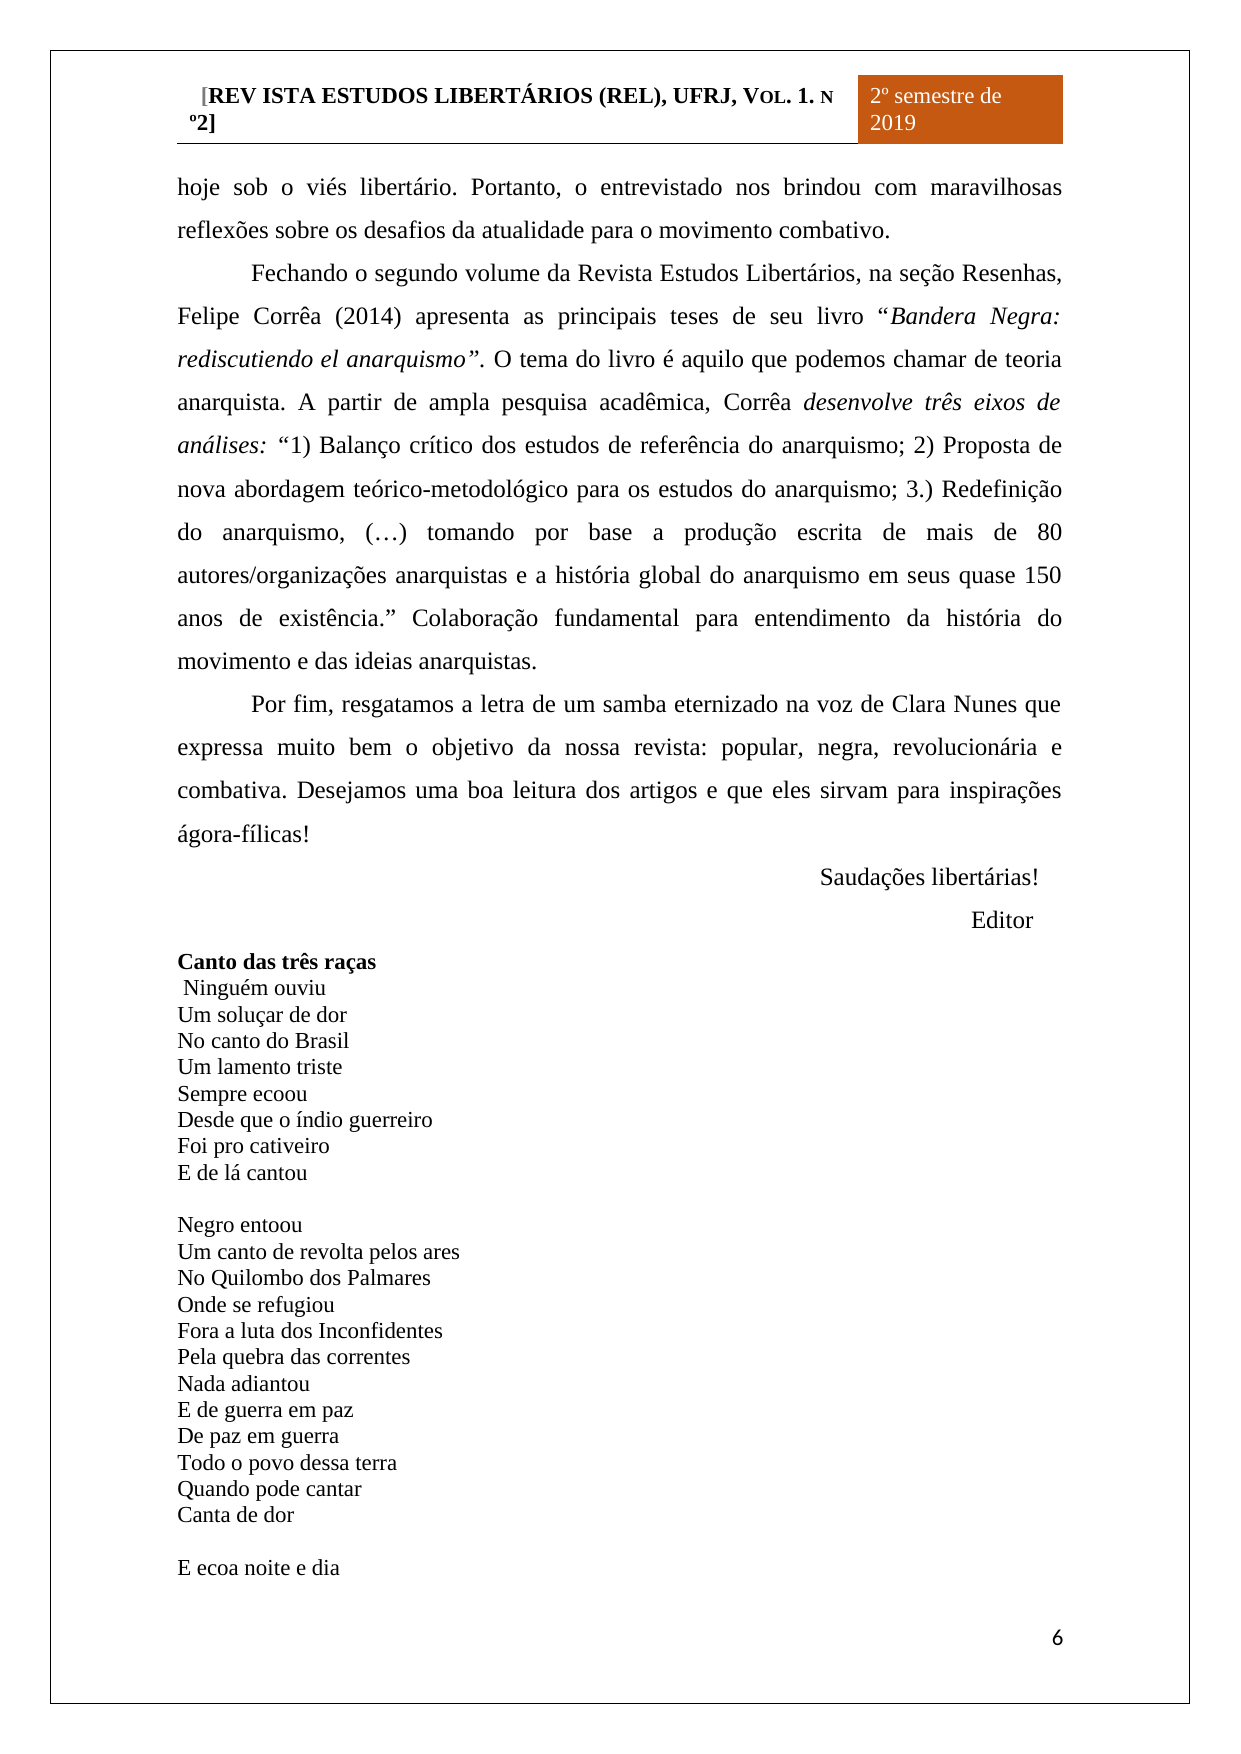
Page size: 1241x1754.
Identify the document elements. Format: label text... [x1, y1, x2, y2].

text Editor [177, 905, 1063, 934]
text E de guerra em paz [177, 1396, 1063, 1422]
text Canta de dor [177, 1501, 1063, 1528]
text Um lamento triste [177, 1053, 1063, 1080]
text De paz em guerra [177, 1422, 1063, 1449]
text Nada adiantou [177, 1370, 1063, 1396]
text Pela quebra das correntes [177, 1343, 1063, 1370]
text Por fim, resgatamos a letra de um samba eternizado na voz de Clara Nunes que expressa muito bem o objetivo da nossa revista: popular, negra, revolucionária e combativa. Desejamos uma boa leitura dos artigos e que eles sirvam para inspirações ágora-fílicas! [177, 689, 1063, 847]
text Saudações libertárias! [177, 862, 1063, 891]
text Negro entoou [177, 1212, 1063, 1238]
text Fechando o segundo volume da Revista Estudos Libertários, na seção Resenhas, Felipe Corrêa (2014) apresenta as principais teses de seu livro “Bandera Negra: rediscutiendo el anarquismo”. O tema do livro é aquilo que podemos chamar de teoria anarquista. A partir de ampla pesquisa acadêmica, Corrêa desenvolve três eixos de análises: “1) Balanço crítico dos estudos de referência do anarquismo; 2) Proposta de nova abordagem teórico-metodológico para os estudos do anarquismo; 3.) Redefinição do anarquismo, (…) tomando por base a produção escrita de mais de 80 autores/organizações anarquistas e a história global do anarquismo em seus quase 150 anos de existência.” Colaboração fundamental para entendimento da história do movimento e das ideias anarquistas. [177, 258, 1063, 675]
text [177, 172, 1063, 244]
text Um canto de revolta pelos ares [177, 1238, 1063, 1264]
text Onde se refugiou [177, 1291, 1063, 1317]
text No Quilombo dos Palmares [177, 1264, 1063, 1291]
text Sempre ecoou [177, 1080, 1063, 1106]
text Desde que o índio guerreiro [177, 1106, 1063, 1132]
text Um soluçar de dor [177, 1001, 1063, 1027]
text Quando pode cantar [177, 1475, 1063, 1501]
text Foi pro cativeiro [177, 1132, 1063, 1159]
text No canto do Brasil [177, 1027, 1063, 1053]
text E ecoa noite e dia [177, 1554, 1063, 1581]
text Ninguém ouviu [177, 974, 1063, 1001]
text E de lá cantou [177, 1159, 1063, 1185]
text Todo o povo dessa terra [177, 1449, 1063, 1475]
text Canto das três raças [177, 948, 1063, 974]
text Fora a luta dos Inconfidentes [177, 1317, 1063, 1343]
